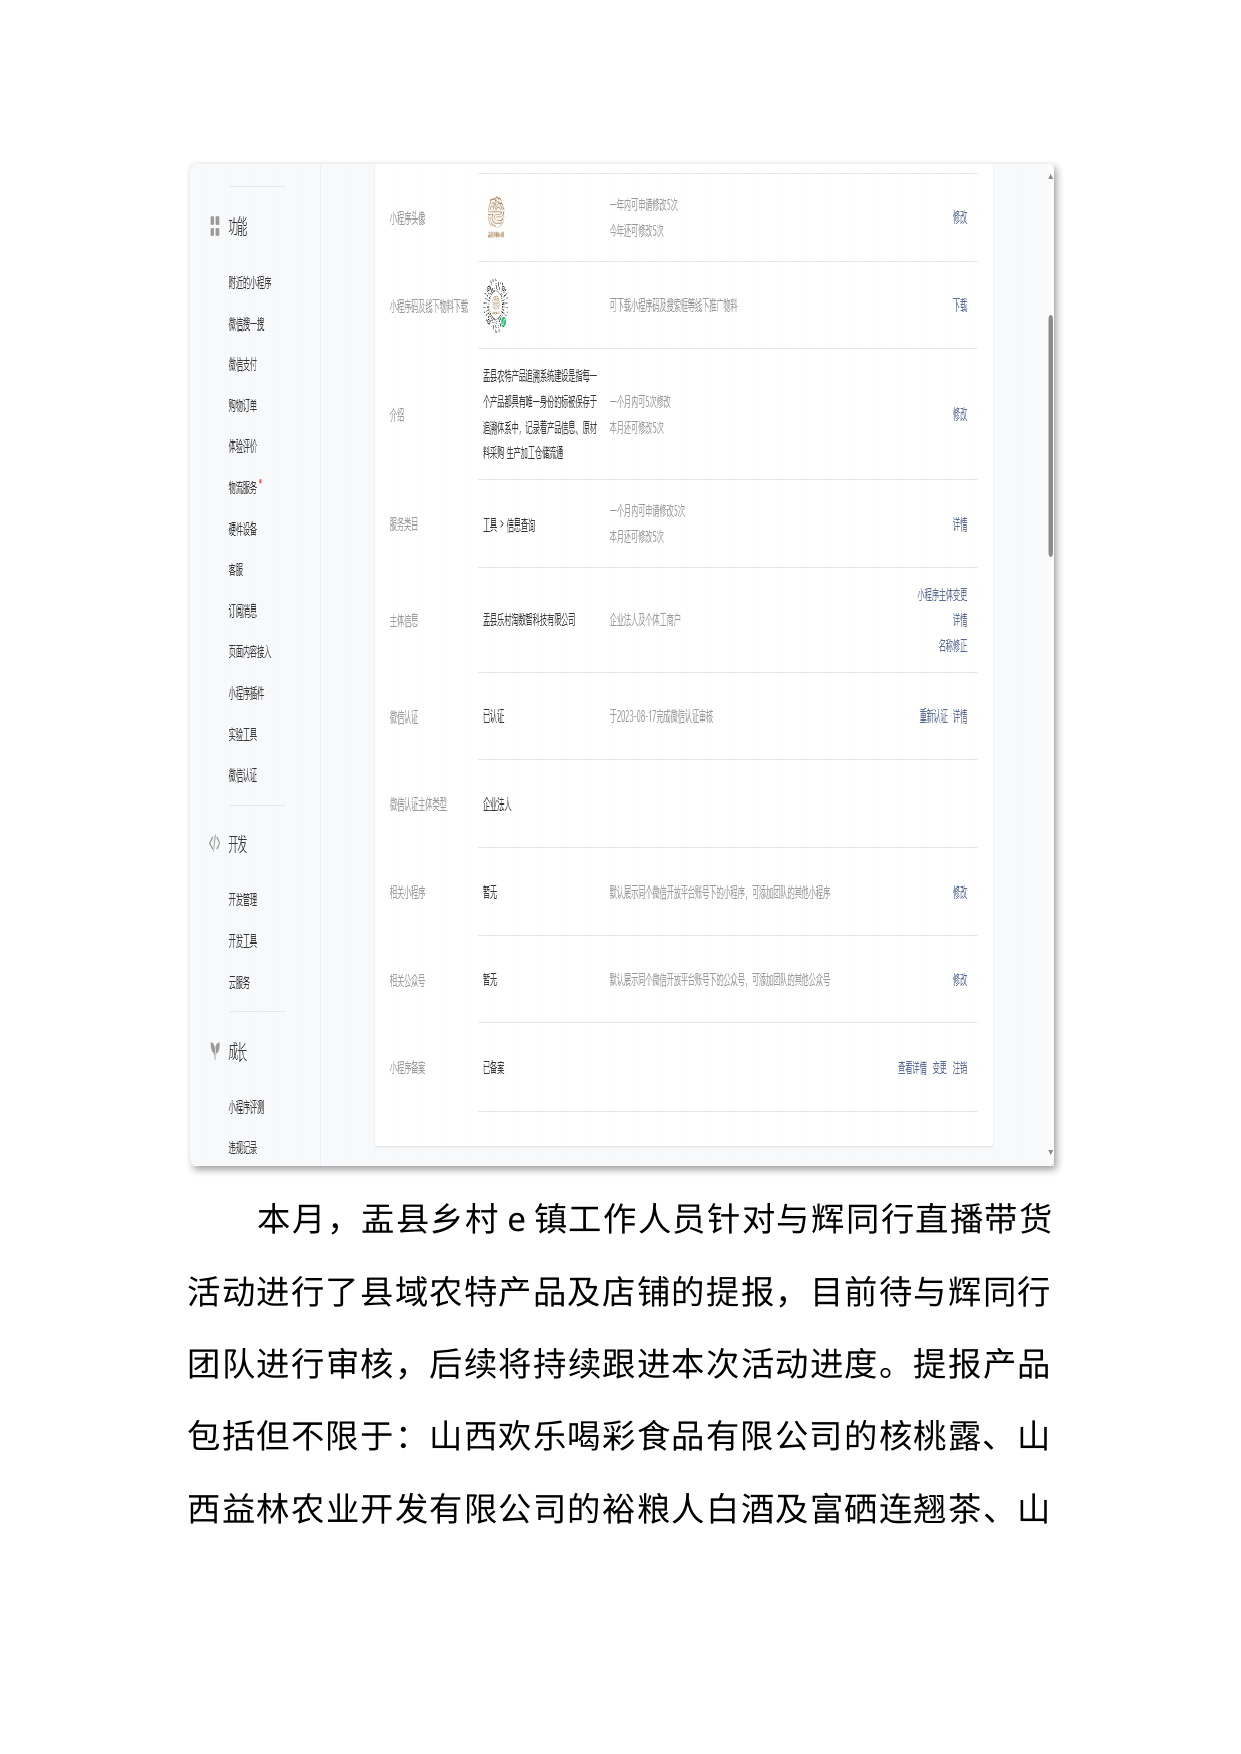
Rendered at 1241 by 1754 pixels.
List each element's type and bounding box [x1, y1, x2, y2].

picture [190, 164, 1054, 1166]
list [187, 1193, 1053, 1531]
